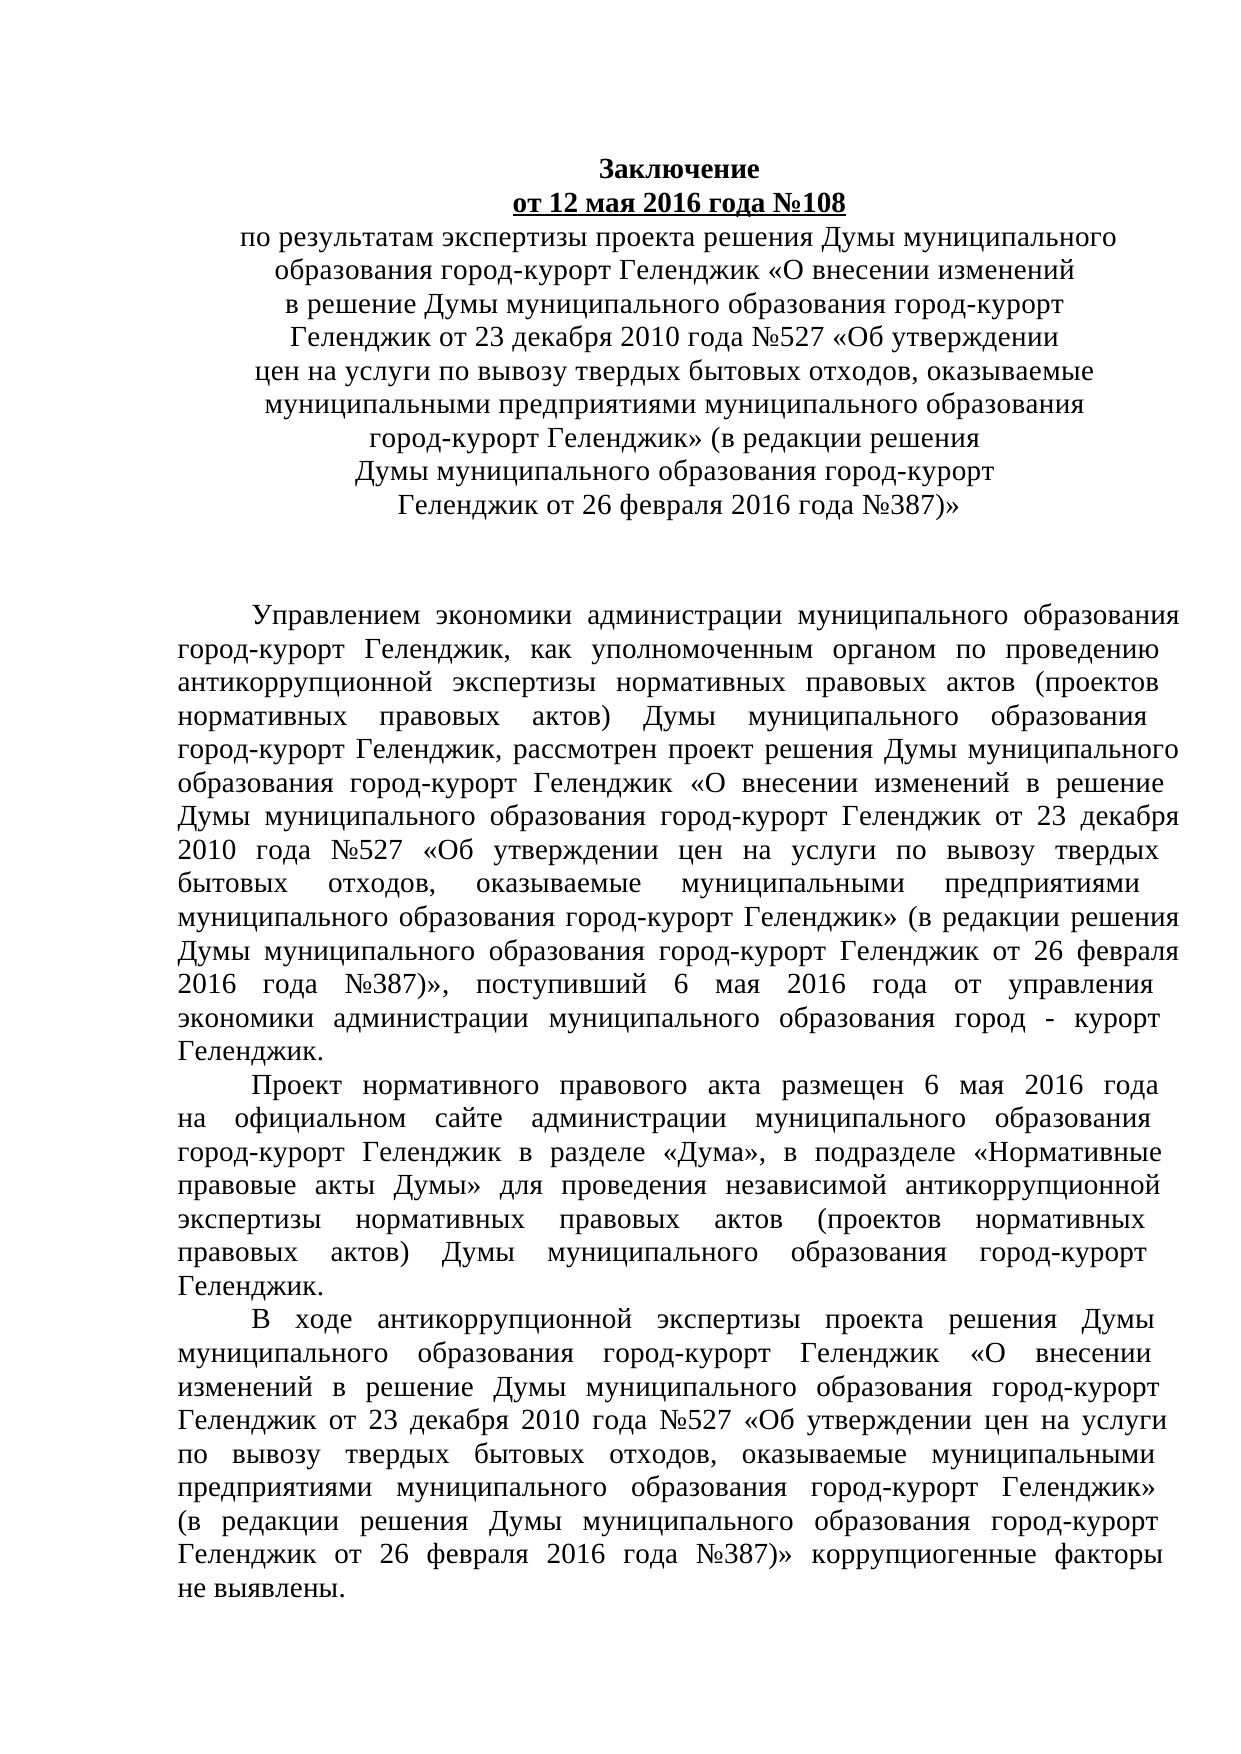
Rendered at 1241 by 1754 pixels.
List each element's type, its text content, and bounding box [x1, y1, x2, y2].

text по результатам экспертизы проекта решения Думы муниципального образования город-курорт Геленджик «О внесении изменений в решение Думы муниципального образования город-курорт Геленджик от 23 декабря 2010 года №527 «Об утверждении цен на услуги по вывозу твердых бытовых отходов, оказываемые муниципальными предприятиями муниципального образования город-курорт Геленджик» (в редакции решения Думы муниципального образования город-курорт Геленджик от 26 февраля 2016 года №387)» [236, 219, 1122, 521]
text Управлением экономики администрации муниципального образования город-курорт Геленджик, как уполномоченным органом по проведению антикоррупционной экспертизы нормативных правовых актов (проектов нормативных правовых актов) Думы муниципального образования город-курорт Геленджик, рассмотрен проект решения Думы муниципального образования город-курорт Геленджик «О внесении изменений в решение Думы муниципального образования город-курорт Геленджик от 23 декабря 2010 года №527 «Об утверждении цен на услуги по вывозу твердых бытовых отходов, оказываемые муниципальными предприятиями муниципального образования город-курорт Геленджик» (в редакции решения Думы муниципального образования город-курорт Геленджик от 26 февраля 2016 года №387)», поступивший 6 мая 2016 года от управления экономики администрации муниципального образования город - курорт Геленджик. [177, 597, 1181, 1067]
text Заключение [236, 152, 1122, 185]
text Проект нормативного правового акта размещен 6 мая 2016 года на официальном сайте администрации муниципального образования город-курорт Геленджик в разделе «Дума», в подразделе «Нормативные правовые акты Думы» для проведения независимой антикоррупционной экспертизы нормативных правовых актов (проектов нормативных правовых актов) Думы муниципального образования город-курорт Геленджик. [177, 1067, 1181, 1302]
text В ходе антикоррупционной экспертизы проекта решения Думы муниципального образования город-курорт Геленджик «О внесении изменений в решение Думы муниципального образования город-курорт Геленджик от 23 декабря 2010 года №527 «Об утверждении цен на услуги по вывозу твердых бытовых отходов, оказываемые муниципальными предприятиями муниципального образования город-курорт Геленджик» (в редакции решения Думы муниципального образования город-курорт Геленджик от 26 февраля 2016 года №387)» коррупциогенные факторы не выявлены. [177, 1302, 1181, 1603]
text от 12 мая 2016 года №108 [236, 185, 1122, 219]
